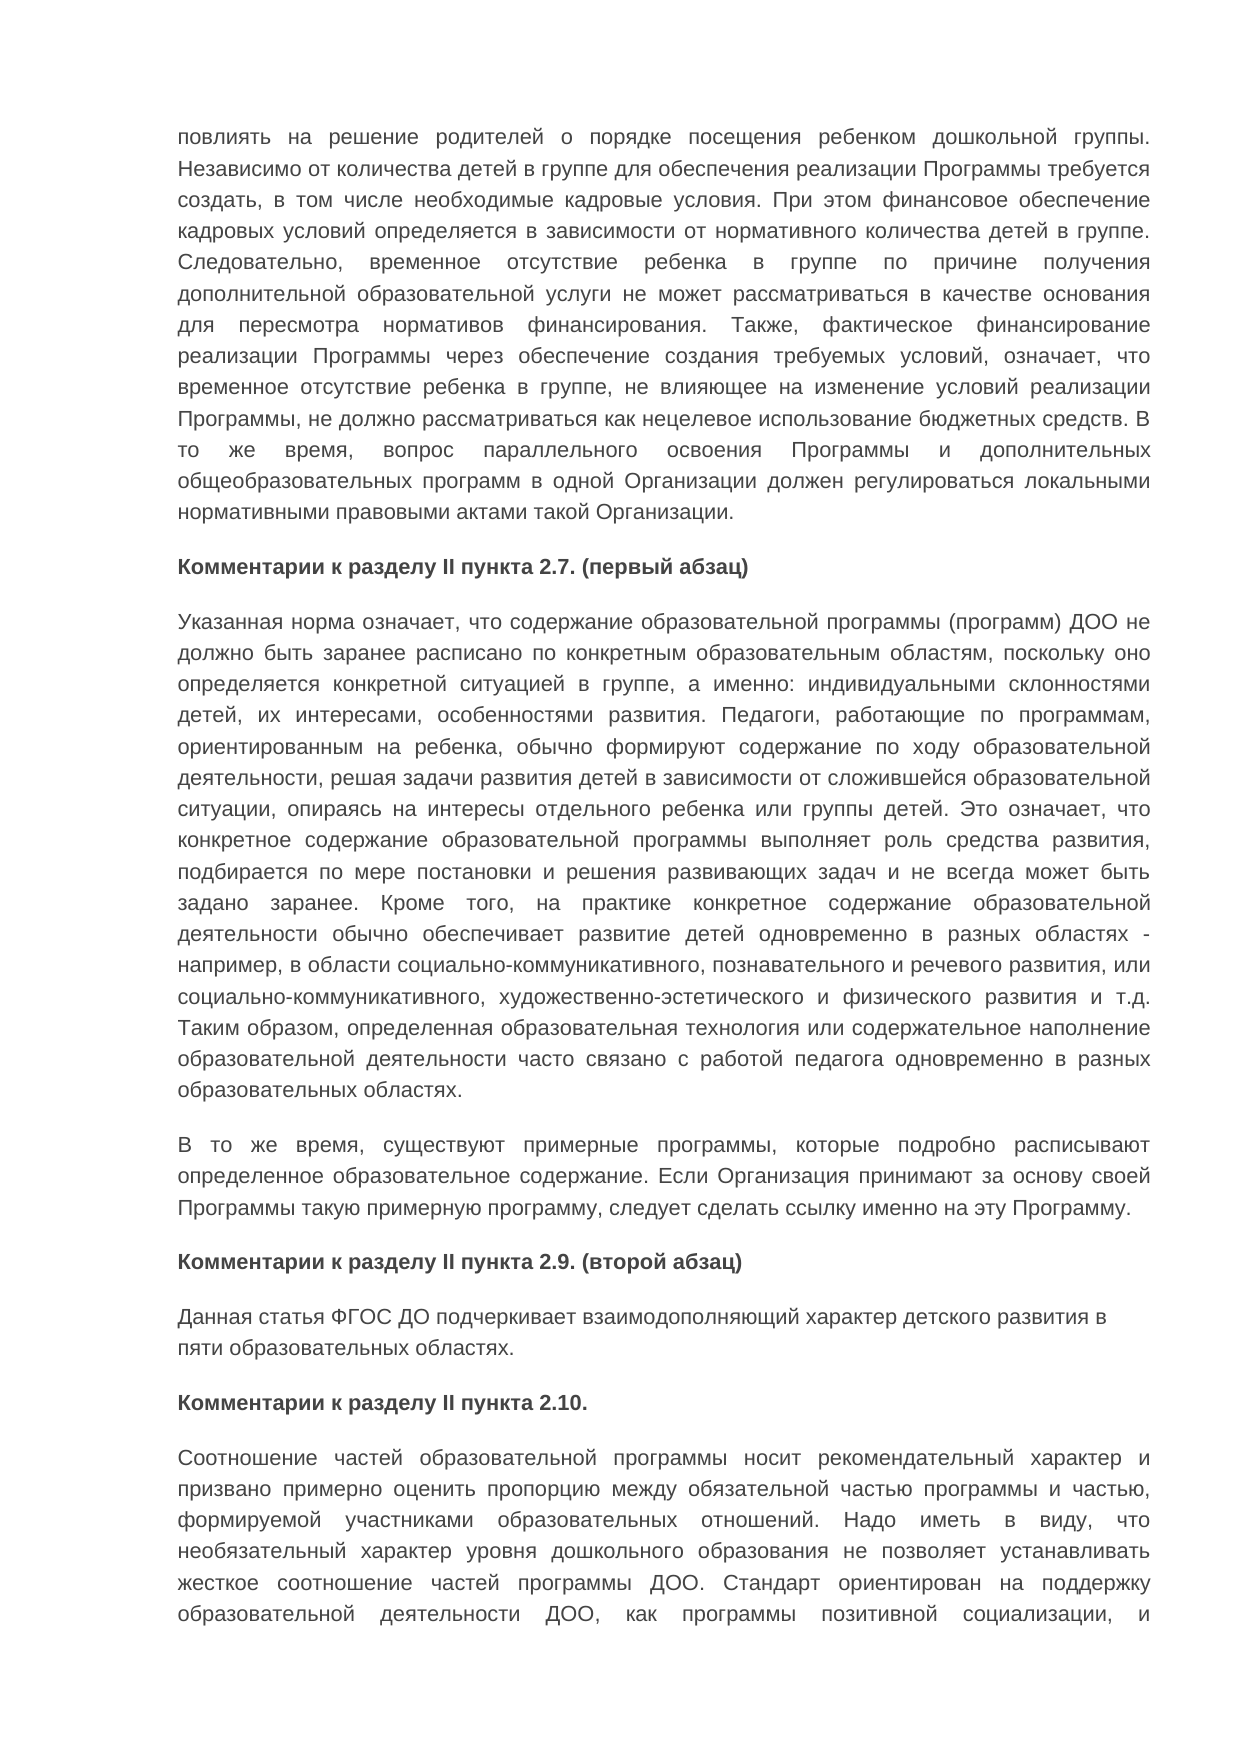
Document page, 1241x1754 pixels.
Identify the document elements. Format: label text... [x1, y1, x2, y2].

text Указанная норма означает, что содержание образовательной программы (программ) ДОО не должно быть заранее расписано по конкретным образовательным областям, поскольку оно определяется конкретной ситуацией в группе, а именно: индивидуальными склонностями детей, их интересами, особенностями развития. Педагоги, работающие по программам, ориентированным на ребенка, обычно формируют содержание по ходу образовательной деятельности, решая задачи развития детей в зависимости от сложившейся образовательной ситуации, опираясь на интересы отдельного ребенка или группы детей. Это означает, что конкретное содержание образовательной программы выполняет роль средства развития, подбирается по мере постановки и решения развивающих задач и не всегда может быть задано заранее. Кроме того, на практике конкретное содержание образовательной деятельности обычно обеспечивает развитие детей одновременно в разных областях - например, в области социально-коммуникативного, познавательного и речевого развития, или социально-коммуникативного, художественно-эстетического и физического развития и т.д. Таким образом, определенная образовательная технология или содержательное наполнение образовательной деятельности часто связано с работой педагога одновременно в разных образовательных областях. [177, 602, 1152, 1102]
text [177, 1438, 1152, 1626]
text Комментарии к разделу II пункта 2.9. (второй абзац) [177, 1243, 1152, 1274]
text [177, 118, 1152, 524]
text Комментарии к разделу II пункта 2.10. [177, 1384, 1152, 1415]
text Комментарии к разделу II пункта 2.7. (первый абзац) [177, 548, 1152, 579]
text Данная статья ФГОС ДО подчеркивает взаимодополняющий характер детского развития в пяти образовательных областях. [177, 1298, 1152, 1360]
text В то же время, существуют примерные программы, которые подробно расписывают определенное образовательное содержание. Если Организация принимают за основу своей Программы такую примерную программу, следует сделать ссылку именно на эту Программу. [177, 1126, 1152, 1220]
